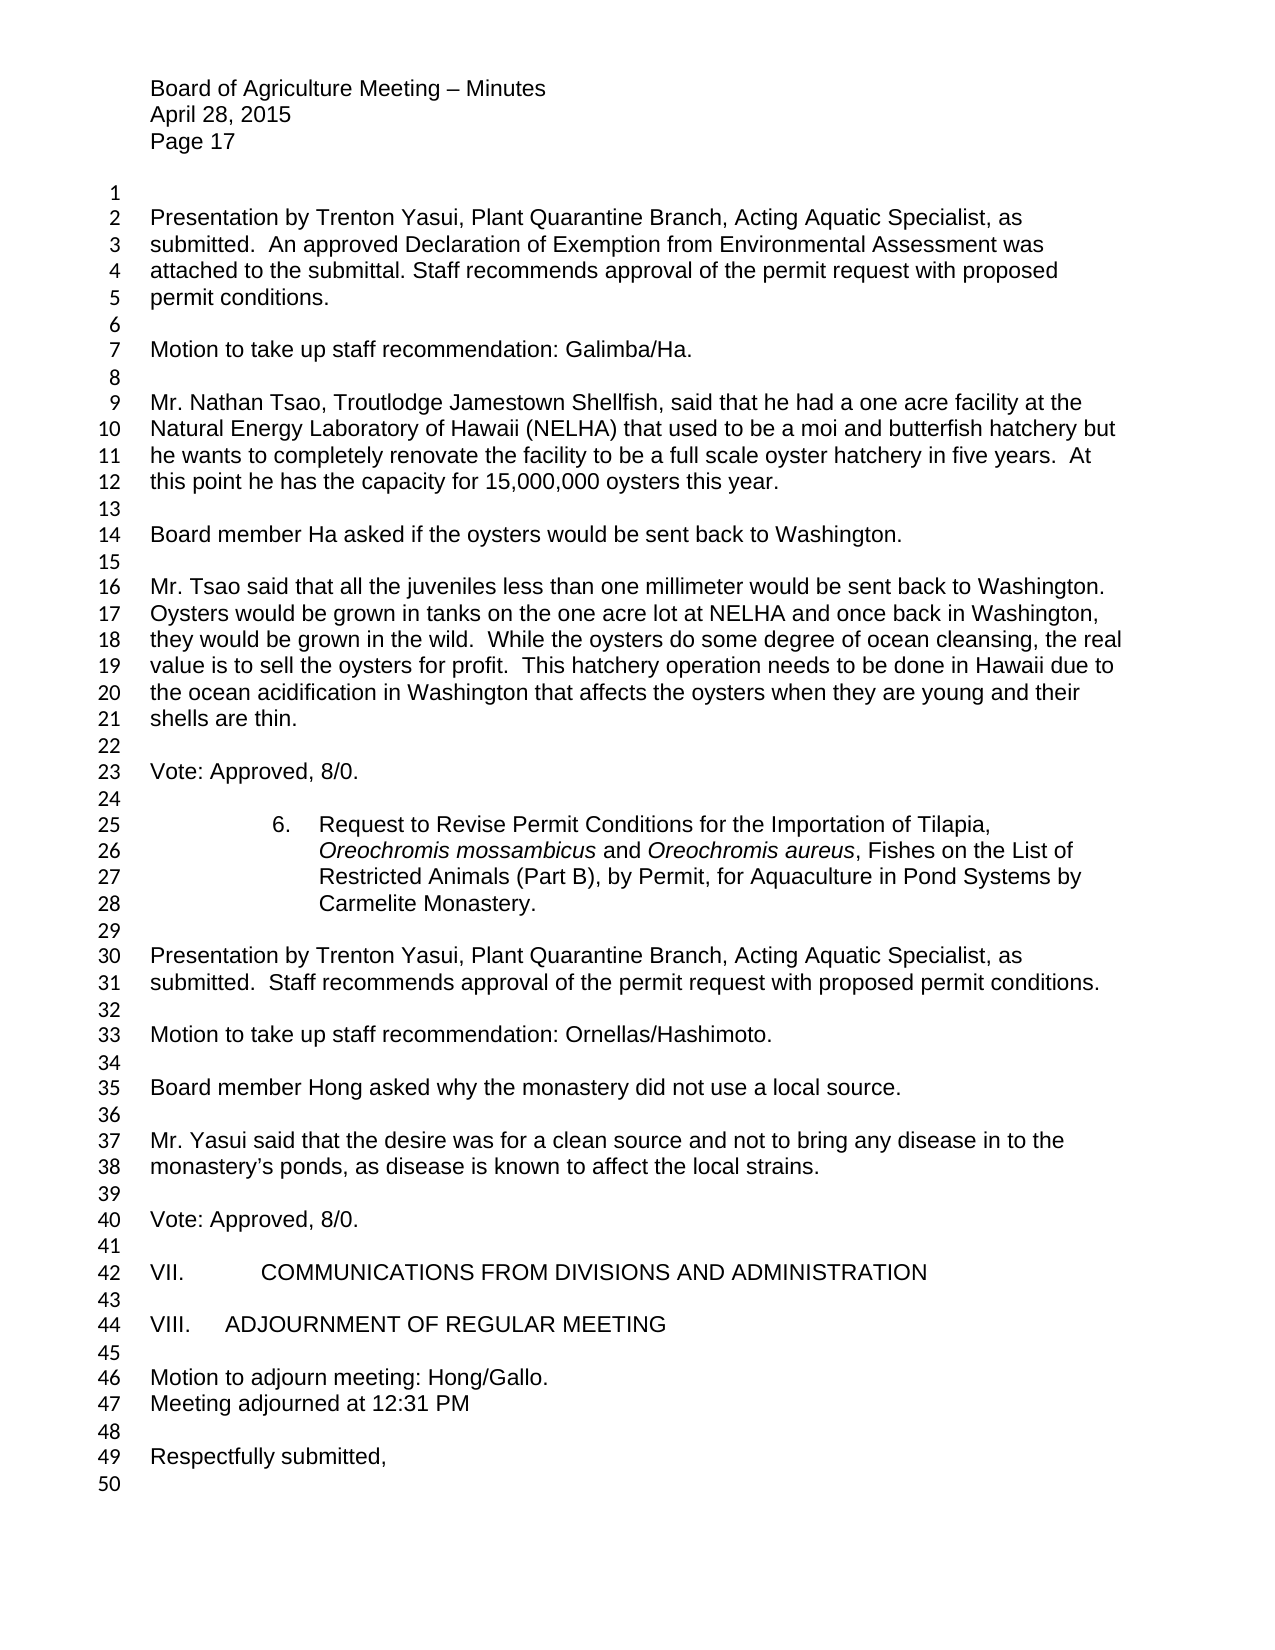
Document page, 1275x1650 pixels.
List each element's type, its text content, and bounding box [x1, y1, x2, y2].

text VIII. ADJOURNMENT OF REGULAR MEETING [150, 1311, 1125, 1338]
text Meeting adjourned at 12:31 PM [150, 1390, 1147, 1417]
text 6. Request to Revise Permit Conditions for the Importation of Tilapia, Oreochromis mossambicus and Oreochromis aureus, Fishes on the List of Restricted Animals (Part B), by Permit, for Aquaculture in Pond Systems by Carmelite Monastery. [272, 811, 1125, 916]
text Mr. Tsao said that all the juveniles less than one millimeter would be sent back to Washington. Oysters would be grown in tanks on the one acre lot at NELHA and once back in Washington, they would be grown in the wild. While the oysters do some degree of ocean cleansing, the real value is to sell the oysters for profit. This hatchery operation needs to be done in Hawaii due to the ocean acidification in Washington that affects the oysters when they are young and their shells are thin. [150, 573, 1125, 731]
text Motion to take up staff recommendation: Ornellas/Hashimoto. [150, 1021, 1125, 1048]
text Mr. Nathan Tsao, Troutlodge Jamestown Shellfish, said that he had a one acre facility at the Natural Energy Laboratory of Hawaii (NELHA) that used to be a moi and butterfish hatchery but he wants to completely renovate the facility to be a full scale oyster hatchery in five years. At this point he has the capacity for 15,000,000 oysters this year. [150, 389, 1125, 494]
text Board member Hong asked why the monastery did not use a local source. [150, 1074, 1125, 1100]
text Presentation by Trenton Yasui, Plant Quarantine Branch, Acting Aquatic Specialist, as submitted. An approved Declaration of Exemption from Environmental Assessment was attached to the submittal. Staff recommends approval of the permit request with proposed permit conditions. [150, 204, 1125, 310]
text Respectfully submitted, [150, 1443, 1125, 1469]
text Motion to take up staff recommendation: Galimba/Ha. [150, 336, 1125, 362]
text Vote: Approved, 8/0. [150, 758, 1125, 784]
text VII. COMMUNICATIONS FROM DIVISIONS AND ADMINISTRATION [150, 1232, 1125, 1285]
text Mr. Yasui said that the desire was for a clean source and not to bring any disease in to the monastery’s ponds, as disease is known to affect the local strains. [150, 1127, 1125, 1179]
text Vote: Approved, 8/0. [150, 1206, 1125, 1232]
text Board member Ha asked if the oysters would be sent back to Washington. [150, 521, 1125, 547]
text Motion to adjourn meeting: Hong/Gallo. [150, 1364, 1125, 1390]
text Presentation by Trenton Yasui, Plant Quarantine Branch, Acting Aquatic Specialist, as submitted. Staff recommends approval of the permit request with proposed permit conditions. [150, 942, 1125, 995]
